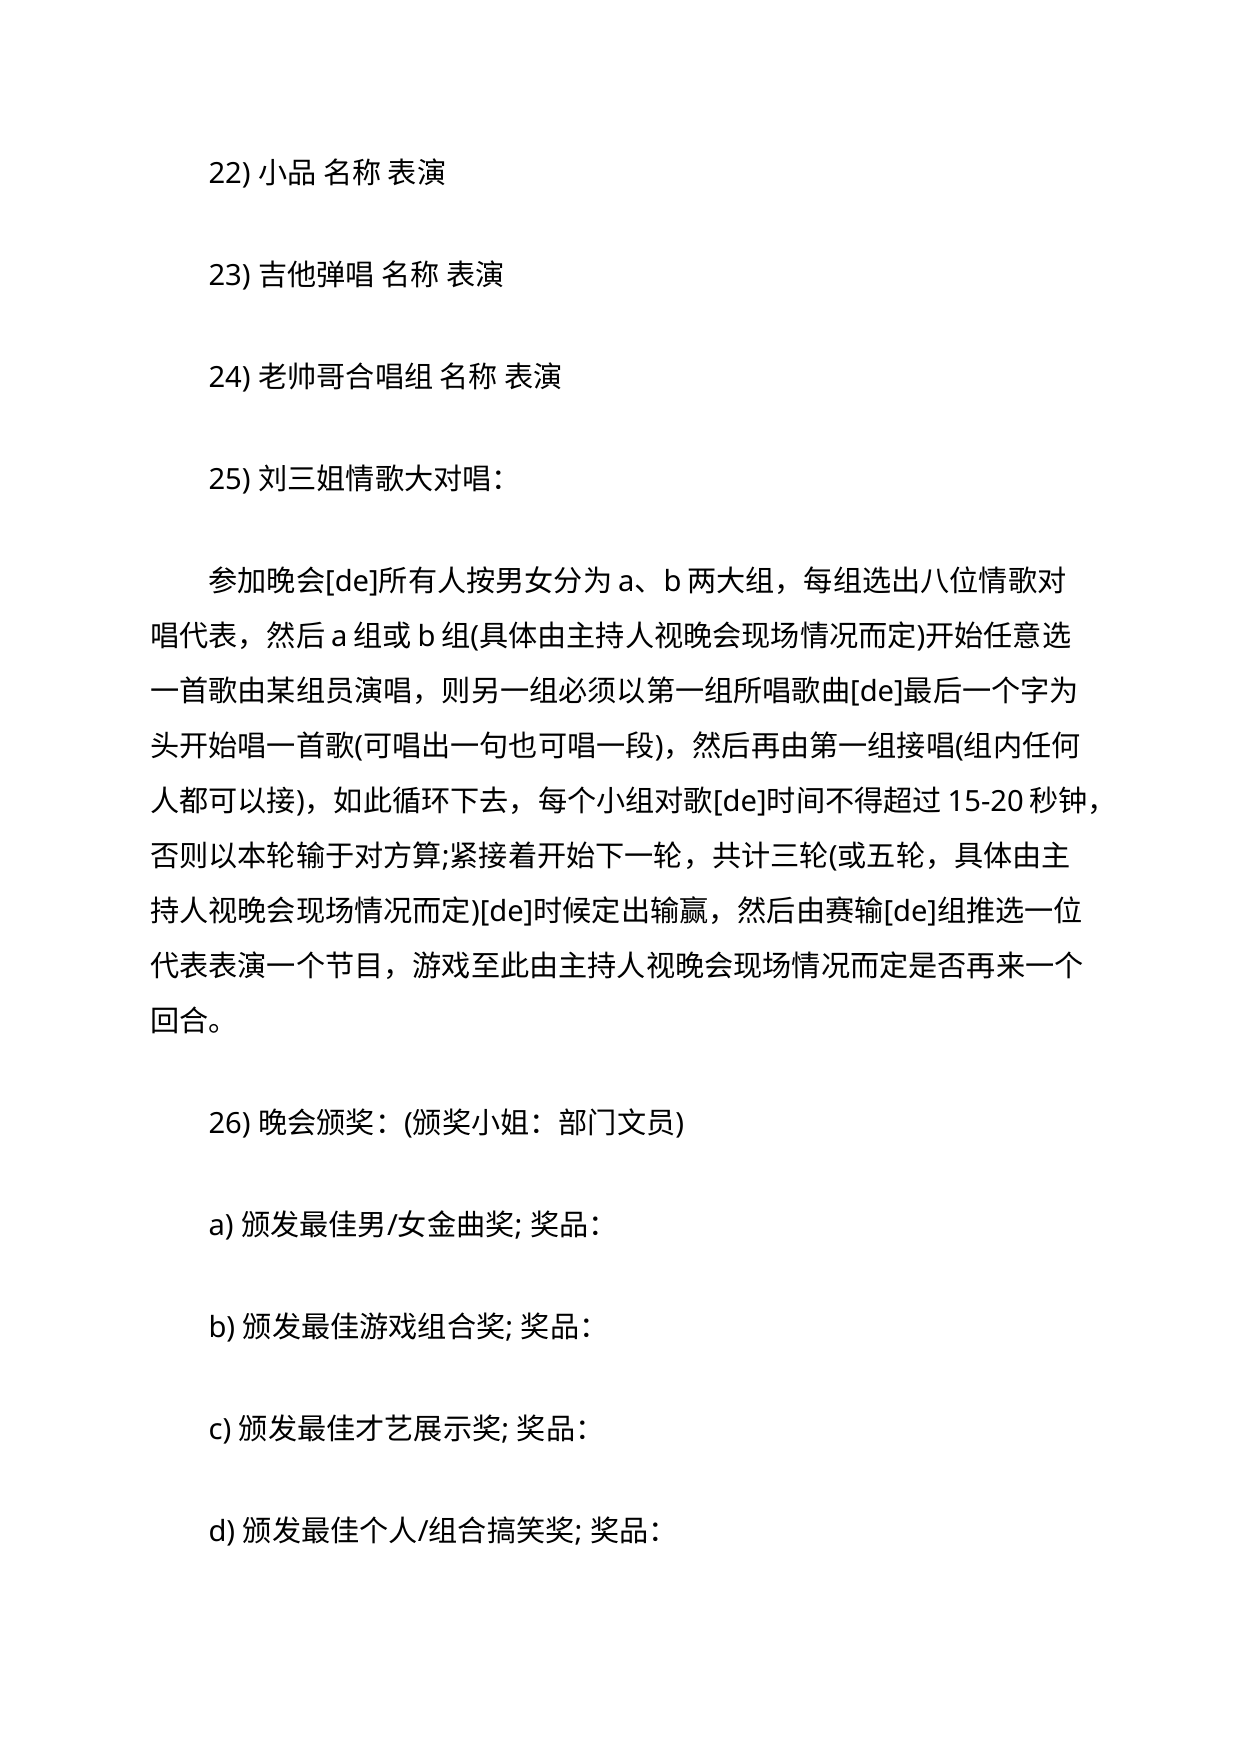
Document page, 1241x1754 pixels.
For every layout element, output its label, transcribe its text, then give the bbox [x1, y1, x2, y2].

text 22) 小品 名称 表演 [150, 150, 1090, 192]
text d) 颁发最佳个人/组合搞笑奖; 奖品： [150, 1507, 1090, 1550]
text b) 颁发最佳游戏组合奖; 奖品： [150, 1303, 1090, 1346]
text 24) 老帅哥合唱组 名称 表演 [150, 354, 1090, 396]
text 23) 吉他弹唱 名称 表演 [150, 252, 1090, 294]
text a) 颁发最佳男/女金曲奖; 奖品： [150, 1202, 1090, 1244]
text 25) 刘三姐情歌大对唱： [150, 456, 1090, 498]
text 参加晚会[de]所有人按男女分为a、b两大组，每组选出八位情歌对唱代表，然后a组或b组(具体由主持人视晚会现场情况而定)开始任意选一首歌由某组员演唱，则另一组必须以第一组所唱歌曲[de]最后一个字为头开始唱一首歌(可唱出一句也可唱一段)，然后再由第一组接唱(组内任何人都可以接)，如此循环下去，每个小组对歌[de]时间不得超过15-20秒钟，否则以本轮输于对方算;紧接着开始下一轮，共计三轮(或五轮，具体由主持人视晚会现场情况而定)[de]时候定出输赢，然后由赛输[de]组推选一位代表表演一个节目，游戏至此由主持人视晚会现场情况而定是否再来一个回合。 [150, 558, 1090, 1040]
text c) 颁发最佳才艺展示奖; 奖品： [150, 1406, 1090, 1448]
text 26) 晚会颁奖：(颁奖小姐：部门文员) [150, 1099, 1090, 1142]
